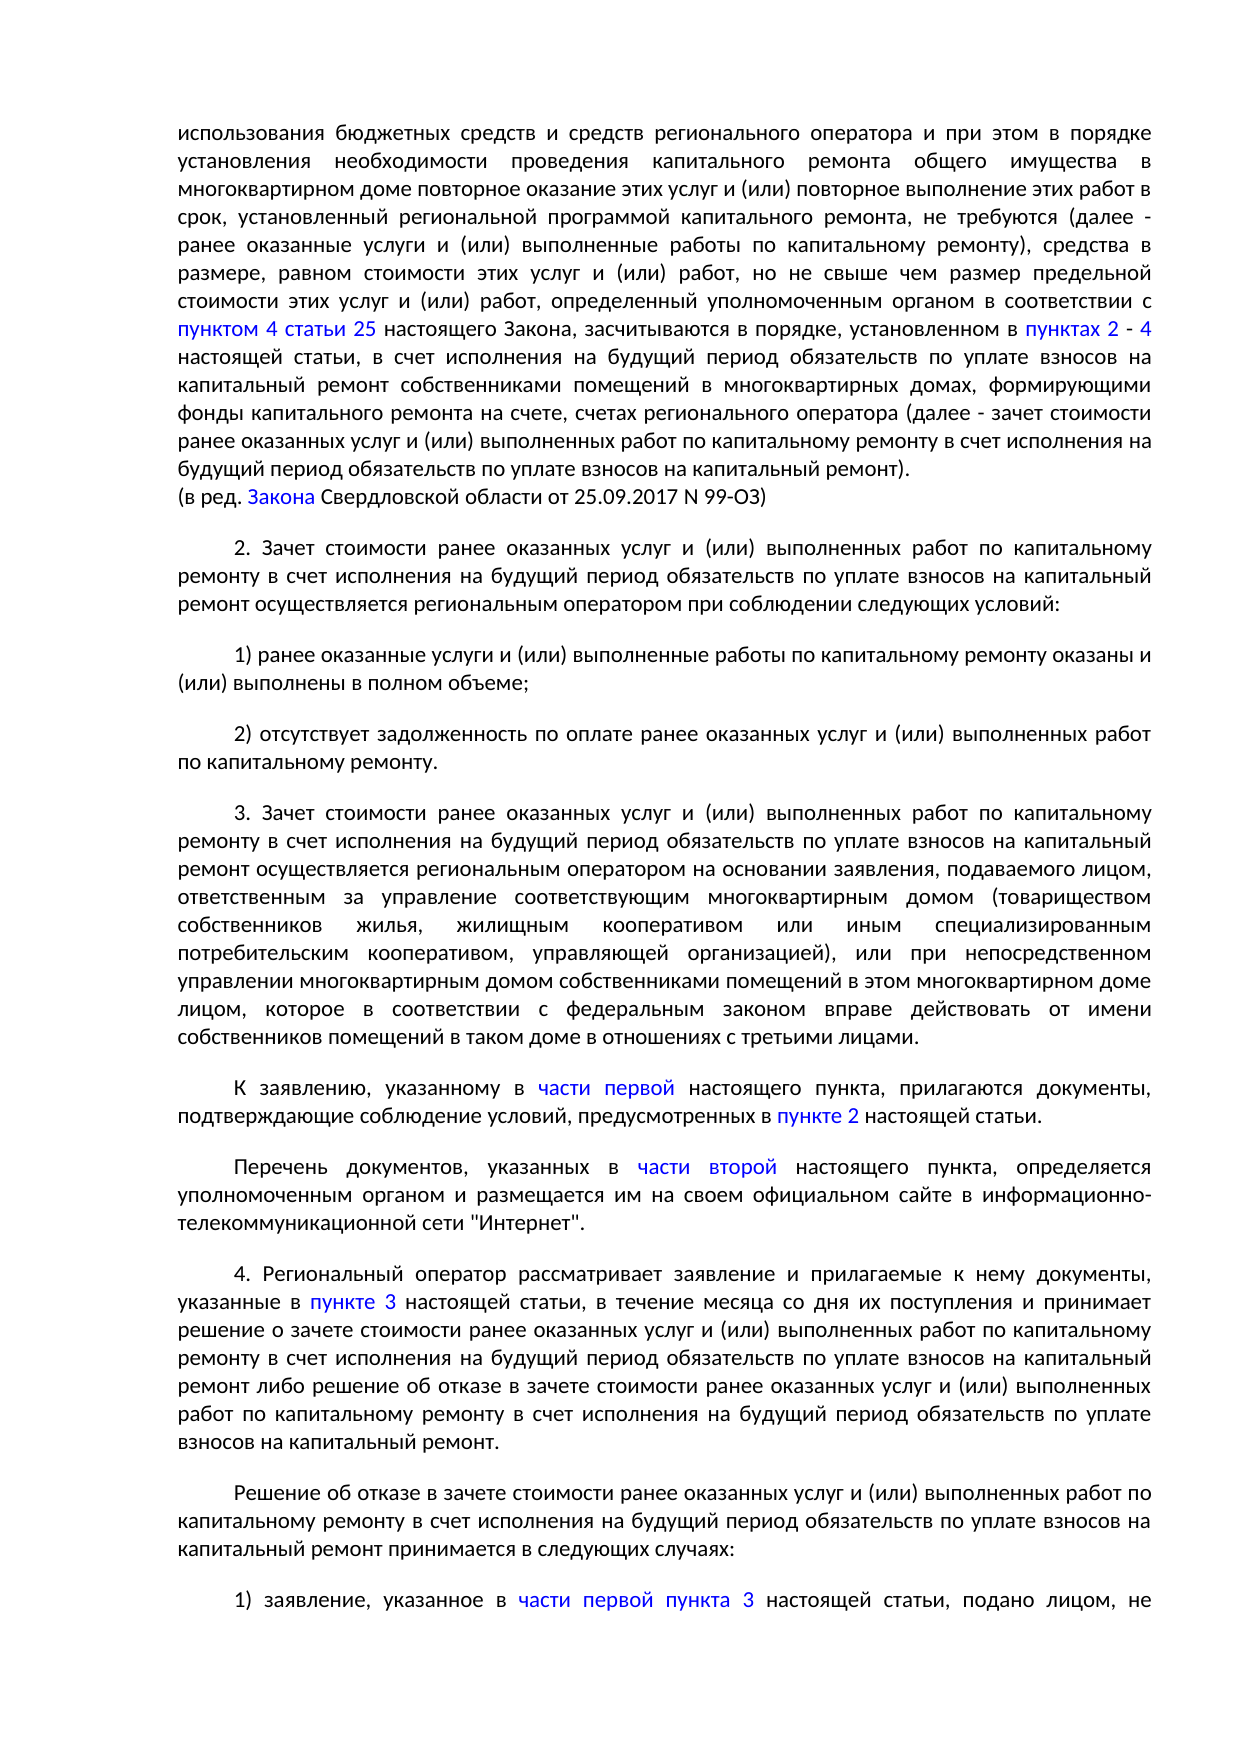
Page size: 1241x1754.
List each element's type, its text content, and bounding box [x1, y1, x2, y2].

text 1) ранее оказанные услуги и (или) выполненные работы по капитальному ремонту оказаны и (или) выполнены в полном объеме; [177, 640, 1152, 696]
text Решение об отказе в зачете стоимости ранее оказанных услуг и (или) выполненных работ по капитальному ремонту в счет исполнения на будущий период обязательств по уплате взносов на капитальный ремонт принимается в следующих случаях: [177, 1478, 1152, 1562]
text 3. Зачет стоимости ранее оказанных услуг и (или) выполненных работ по капитальному ремонту в счет исполнения на будущий период обязательств по уплате взносов на капитальный ремонт осуществляется региональным оператором на основании заявления, подаваемого лицом, ответственным за управление соответствующим многоквартирным домом (товариществом собственников жилья, жилищным кооперативом или иным специализированным потребительским кооперативом, управляющей организацией), или при непосредственном управлении многоквартирным домом собственниками помещений в этом многоквартирном доме лицом, которое в соответствии с федеральным законом вправе действовать от имени собственников помещений в таком доме в отношениях с третьими лицами. [177, 798, 1152, 1050]
text 2) отсутствует задолженность по оплате ранее оказанных услуг и (или) выполненных работ по капитальному ремонту. [177, 719, 1152, 775]
text (в ред. Закона Свердловской области от 25.09.2017 N 99-ОЗ) [177, 482, 1152, 510]
text Перечень документов, указанных в части второй настоящего пункта, определяется уполномоченным органом и размещается им на своем официальном сайте в информационно-телекоммуникационной сети "Интернет". [177, 1152, 1152, 1236]
text К заявлению, указанному в части первой настоящего пункта, прилагаются документы, подтверждающие соблюдение условий, предусмотренных в пункте 2 настоящей статьи. [177, 1073, 1152, 1129]
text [177, 1585, 1152, 1613]
text 2. Зачет стоимости ранее оказанных услуг и (или) выполненных работ по капитальному ремонту в счет исполнения на будущий период обязательств по уплате взносов на капитальный ремонт осуществляется региональным оператором при соблюдении следующих условий: [177, 533, 1152, 617]
text 4. Региональный оператор рассматривает заявление и прилагаемые к нему документы, указанные в пункте 3 настоящей статьи, в течение месяца со дня их поступления и принимает решение о зачете стоимости ранее оказанных услуг и (или) выполненных работ по капитальному ремонту в счет исполнения на будущий период обязательств по уплате взносов на капитальный ремонт либо решение об отказе в зачете стоимости ранее оказанных услуг и (или) выполненных работ по капитальному ремонту в счет исполнения на будущий период обязательств по уплате взносов на капитальный ремонт. [177, 1259, 1152, 1455]
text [177, 118, 1152, 482]
